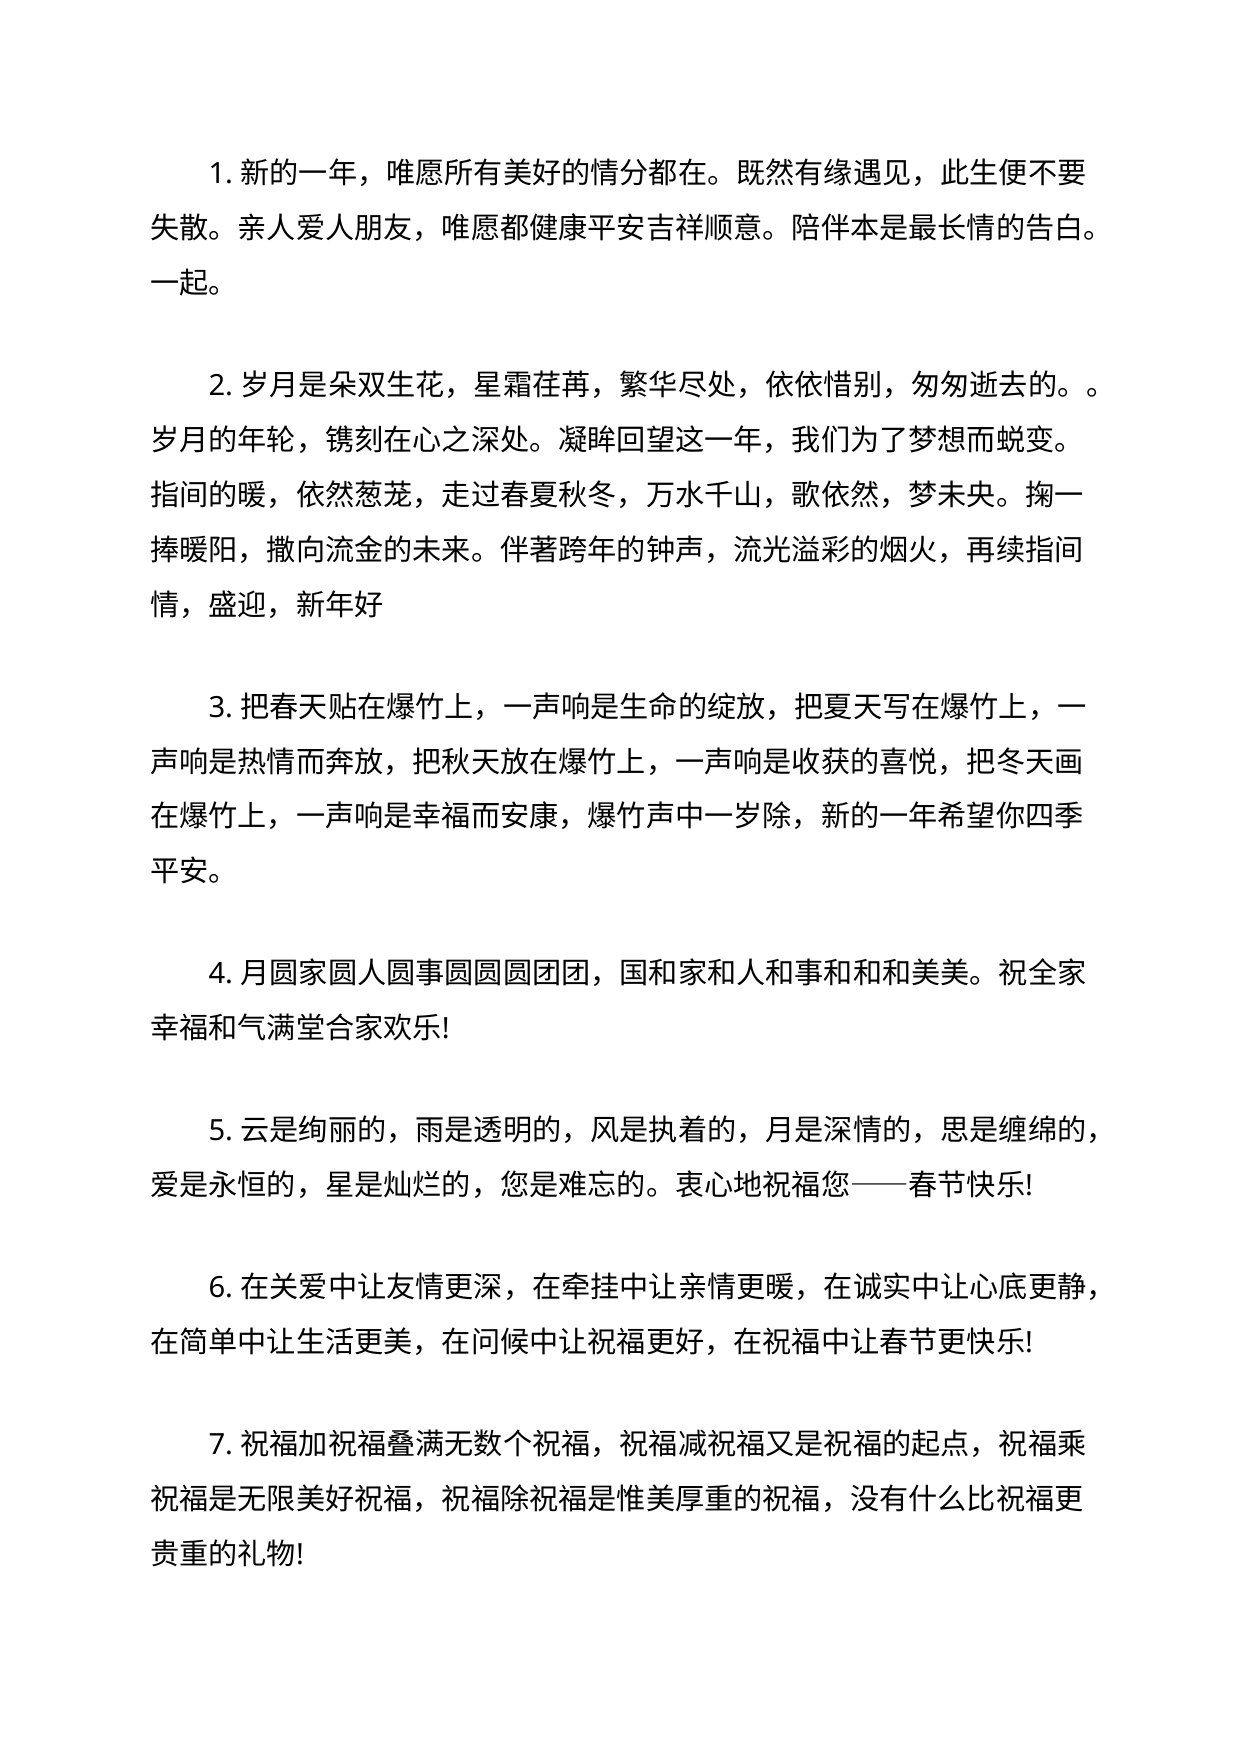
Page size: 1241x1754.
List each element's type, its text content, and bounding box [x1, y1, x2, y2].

text 5. 云是绚丽的，雨是透明的，风是执着的，月是深情的，思是缠绵的，爱是永恒的，星是灿烂的，您是难忘的。衷心地祝福您——春节快乐! [150, 1107, 1090, 1204]
text 7. 祝福加祝福叠满无数个祝福，祝福减祝福又是祝福的起点，祝福乘祝福是无限美好祝福，祝福除祝福是惟美厚重的祝福，没有什么比祝福更贵重的礼物! [150, 1421, 1090, 1573]
text 2. 岁月是朵双生花，星霜荏苒，繁华尽处，依依惜别，匆匆逝去的。。岁月的年轮，镌刻在心之深处。凝眸回望这一年，我们为了梦想而蜕变。指间的暖，依然葱茏，走过春夏秋冬，万水千山，歌依然，梦未央。掬一捧暖阳，撒向流金的未来。伴著跨年的钟声，流光溢彩的烟火，再续指间情，盛迎，新年好 [150, 362, 1090, 624]
text 4. 月圆家圆人圆事圆圆圆团团，国和家和人和事和和和美美。祝全家幸福和气满堂合家欢乐! [150, 950, 1090, 1047]
text 3. 把春天贴在爆竹上，一声响是生命的绽放，把夏天写在爆竹上，一声响是热情而奔放，把秋天放在爆竹上，一声响是收获的喜悦，把冬天画在爆竹上，一声响是幸福而安康，爆竹声中一岁除，新的一年希望你四季平安。 [150, 683, 1090, 890]
text 6. 在关爱中让友情更深，在牵挂中让亲情更暖，在诚实中让心底更静，在简单中让生活更美，在问候中让祝福更好，在祝福中让春节更快乐! [150, 1264, 1090, 1361]
text 1. 新的一年，唯愿所有美好的情分都在。既然有缘遇见，此生便不要失散。亲人爱人朋友，唯愿都健康平安吉祥顺意。陪伴本是最长情的告白。一起。 [150, 150, 1090, 302]
